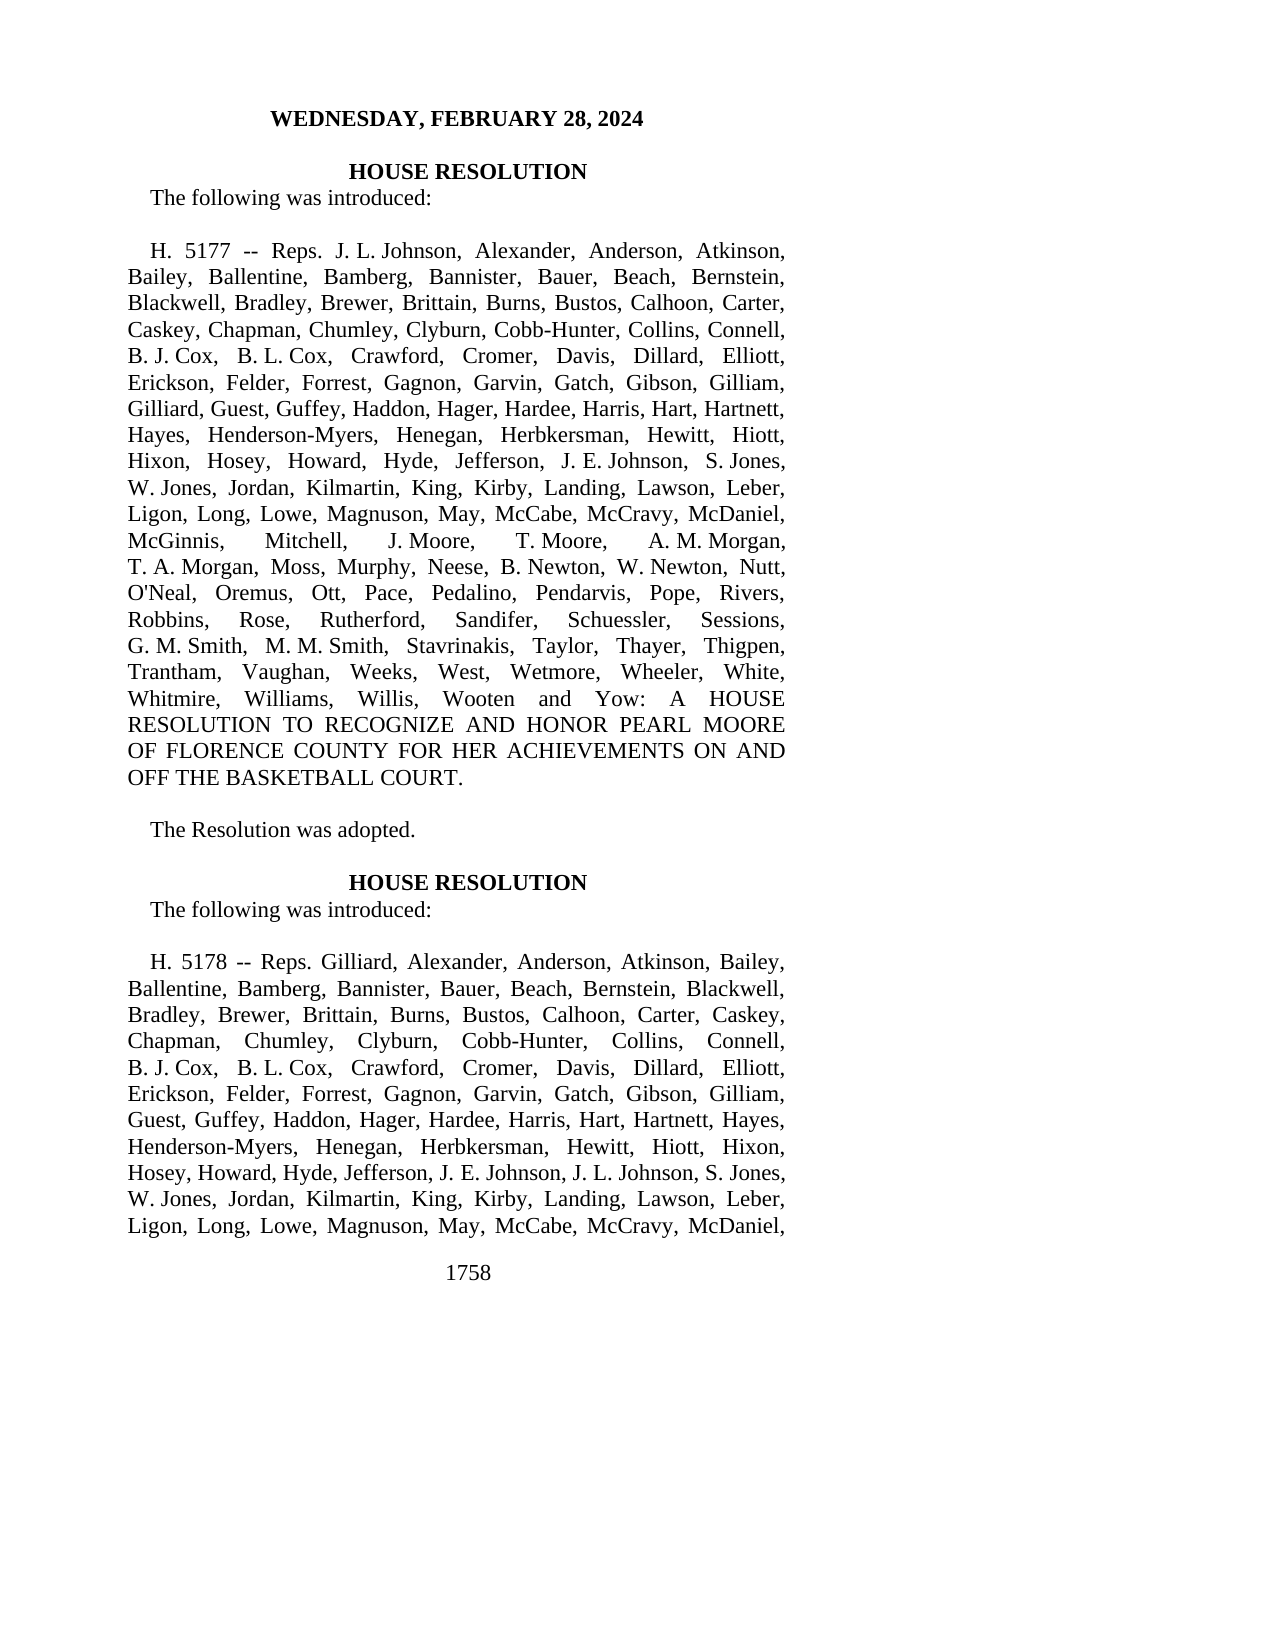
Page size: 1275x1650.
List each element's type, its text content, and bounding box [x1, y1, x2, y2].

text HOUSE RESOLUTION [127, 869, 786, 896]
text The following was introduced: [127, 896, 786, 922]
text H. 5177 -- Reps. J. L. Johnson, Alexander, Anderson, Atkinson, Bailey, Ballentine, Bamberg, Bannister, Bauer, Beach, Bernstein, Blackwell, Bradley, Brewer, Brittain, Burns, Bustos, Calhoon, Carter, Caskey, Chapman, Chumley, Clyburn, Cobb-Hunter, Collins, Connell, B. J. Cox, B. L. Cox, Crawford, Cromer, Davis, Dillard, Elliott, Erickson, Felder, Forrest, Gagnon, Garvin, Gatch, Gibson, Gilliam, Gilliard, Guest, Guffey, Haddon, Hager, Hardee, Harris, Hart, Hartnett, Hayes, Henderson-Myers, Henegan, Herbkersman, Hewitt, Hiott, Hixon, Hosey, Howard, Hyde, Jefferson, J. E. Johnson, S. Jones, W. Jones, Jordan, Kilmartin, King, Kirby, Landing, Lawson, Leber, Ligon, Long, Lowe, Magnuson, May, McCabe, McCravy, McDaniel, McGinnis, Mitchell, J. Moore, T. Moore, A. M. Morgan, T. A. Morgan, Moss, Murphy, Neese, B. Newton, W. Newton, Nutt, O'Neal, Oremus, Ott, Pace, Pedalino, Pendarvis, Pope, Rivers, Robbins, Rose, Rutherford, Sandifer, Schuessler, Sessions, G. M. Smith, M. M. Smith, Stavrinakis, Taylor, Thayer, Thigpen, Trantham, Vaughan, Weeks, West, Wetmore, Wheeler, White, Whitmire, Williams, Willis, Wooten and Yow: A HOUSE RESOLUTION TO RECOGNIZE AND HONOR PEARL MOORE OF FLORENCE COUNTY FOR HER ACHIEVEMENTS ON AND OFF THE BASKETBALL COURT. [127, 237, 786, 790]
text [127, 948, 786, 1238]
text The Resolution was adopted. [127, 817, 786, 843]
text The following was introduced: [127, 184, 786, 210]
text HOUSE RESOLUTION [127, 158, 786, 184]
